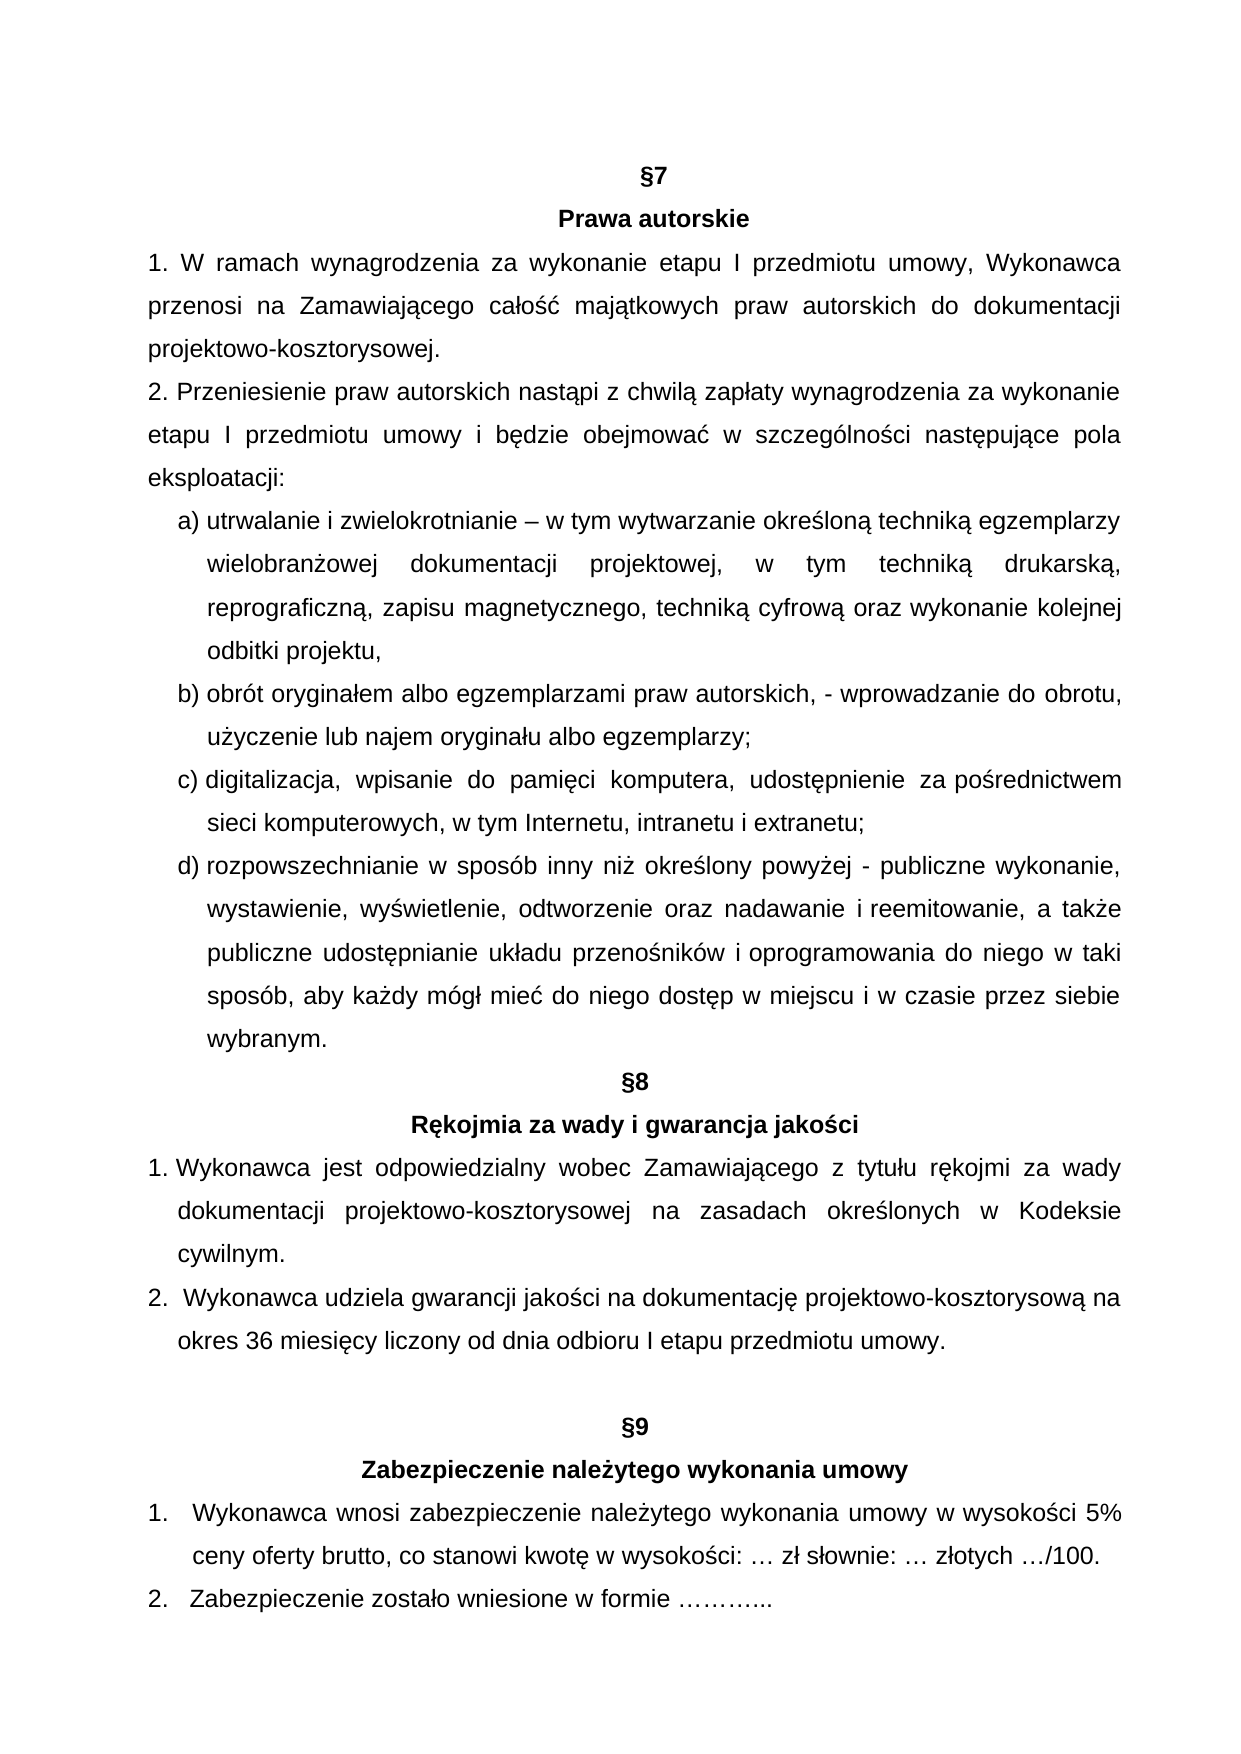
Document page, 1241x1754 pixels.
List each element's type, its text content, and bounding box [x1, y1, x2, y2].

list utrwalanie i zwielokrotnianie – w tym wytwarzanie określoną techniką egzemplarzy wielobranżowej dokumentacji projektowej, w tym techniką drukarską, reprograficzną, zapisu magnetycznego, techniką cyfrową oraz wykonanie kolejnej odbitki projektu, [177, 506, 1122, 664]
text Zabezpieczenie należytego wykonania umowy [148, 1455, 1122, 1484]
text 2. Przeniesienie praw autorskich nastąpi z chwilą zapłaty wynagrodzenia za wykonanie etapu I przedmiotu umowy i będzie obejmować w szczególności następujące pola eksploatacji: [148, 377, 1122, 492]
list digitalizacja, wpisanie do pamięci komputera, udostępnienie za pośrednictwem sieci komputerowych, w tym Internetu, intranetu i extranetu; [177, 765, 1122, 837]
list Wykonawca wnosi zabezpieczenie należytego wykonania umowy w wysokości 5% ceny oferty brutto, co stanowi kwotę w wysokości: … zł słownie: … złotych …/100. [148, 1498, 1122, 1570]
list Wykonawca udziela gwarancji jakości na dokumentację projektowo-kosztorysową na okres 36 miesięcy liczony od dnia odbioru I etapu przedmiotu umowy. [148, 1282, 1122, 1354]
text Rękojmia za wady i gwarancja jakości [148, 1110, 1122, 1139]
text §9 [148, 1412, 1122, 1441]
text 2. Zabezpieczenie zostało wniesione w formie ………... [148, 1584, 1122, 1613]
text §7 [185, 161, 1122, 190]
list Wykonawca jest odpowiedzialny wobec Zamawiającego z tytułu rękojmi za wady dokumentacji projektowo-kosztorysowej na zasadach określonych w Kodeksie cywilnym. [148, 1153, 1122, 1268]
text Prawa autorskie [185, 204, 1122, 233]
text §8 [148, 1067, 1122, 1096]
text 1. W ramach wynagrodzenia za wykonanie etapu I przedmiotu umowy, Wykonawca przenosi na Zamawiającego całość majątkowych praw autorskich do dokumentacji projektowo-kosztorysowej. [148, 247, 1122, 362]
list rozpowszechnianie w sposób inny niż określony powyżej - publiczne wykonanie, wystawienie, wyświetlenie, odtworzenie oraz nadawanie i reemitowanie, a także publiczne udostępnianie układu przenośników i oprogramowania do niego w taki sposób, aby każdy mógł mieć do niego dostęp w miejscu i w czasie przez siebie wybranym. [177, 851, 1122, 1052]
list obrót oryginałem albo egzemplarzami praw autorskich, - wprowadzanie do obrotu, użyczenie lub najem oryginału albo egzemplarzy; [177, 679, 1122, 751]
